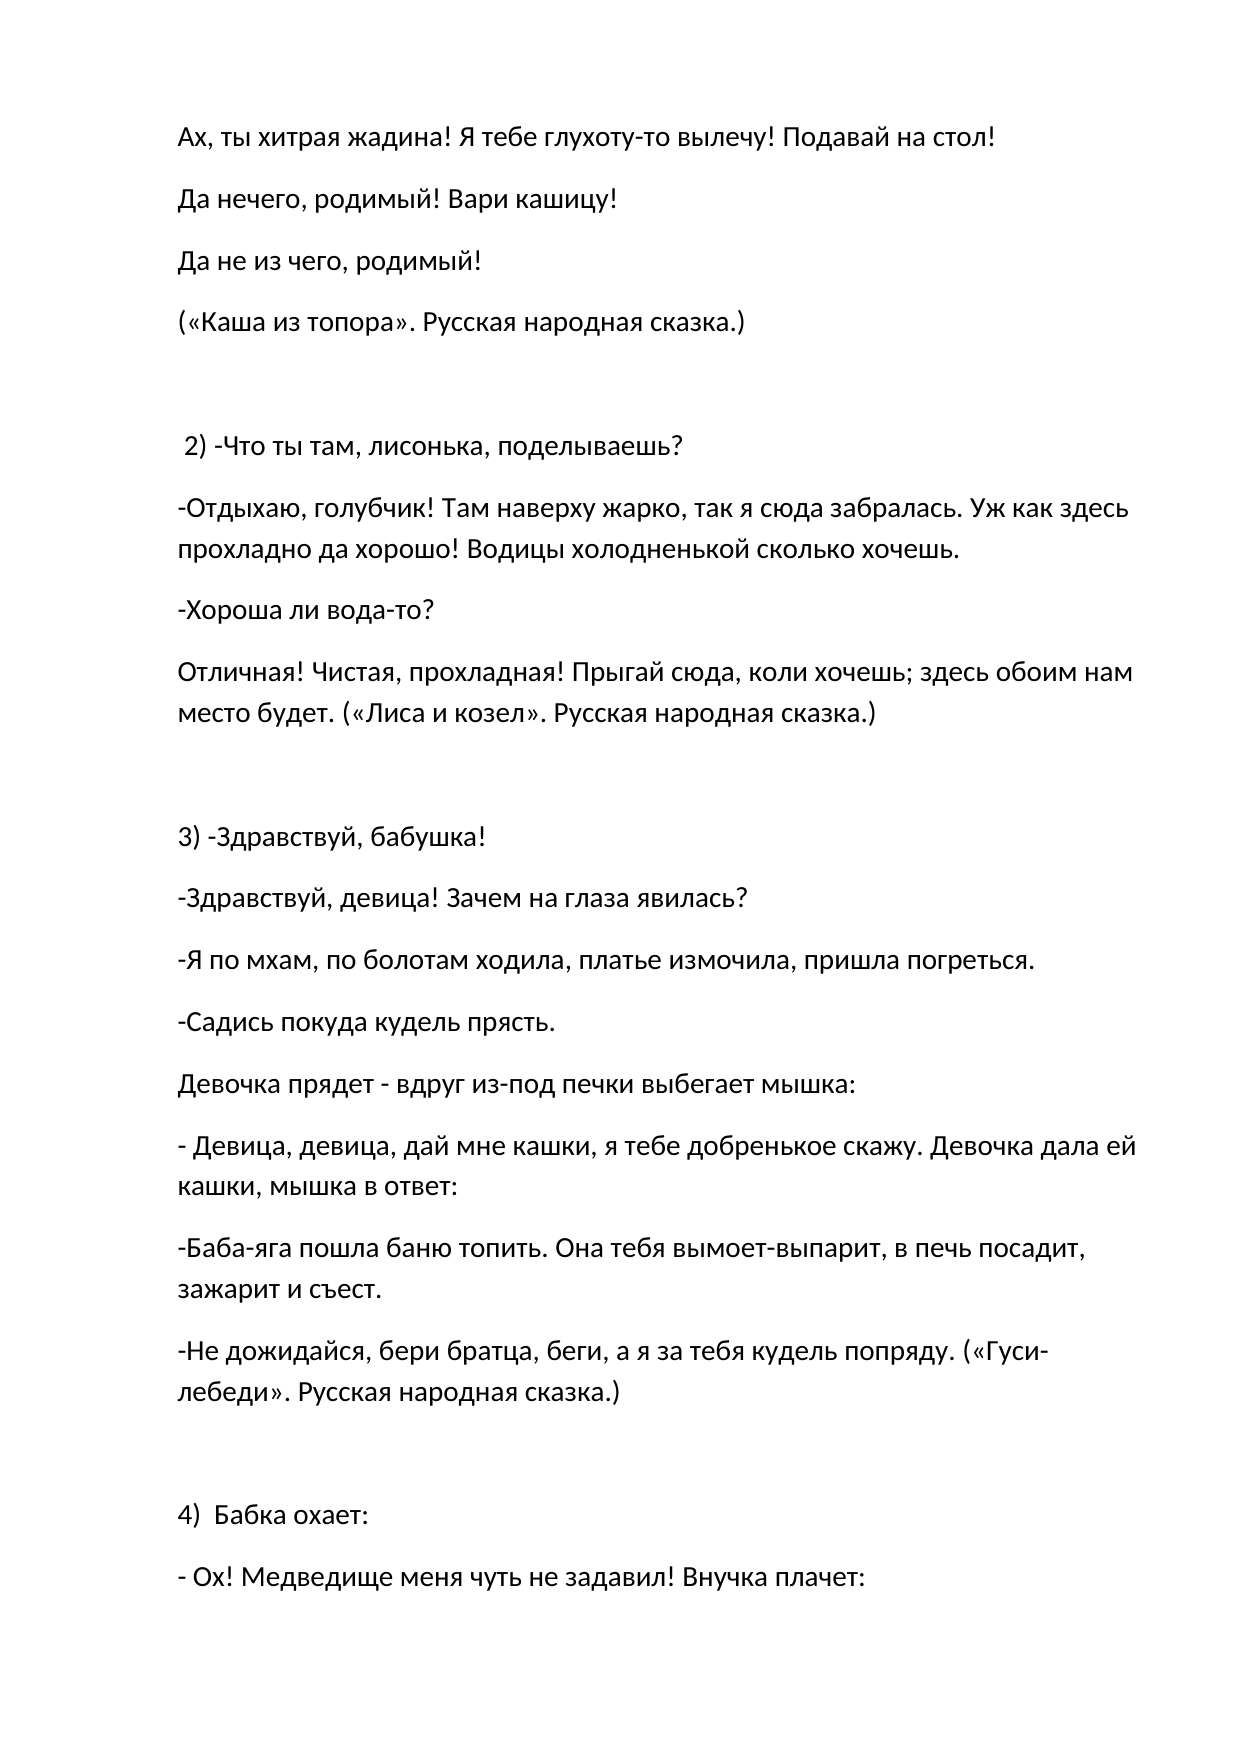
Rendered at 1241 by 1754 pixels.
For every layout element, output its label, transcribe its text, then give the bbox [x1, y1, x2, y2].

text -Я по мхам, по болотам ходила, платье измочила, пришла погреться. [177, 941, 1152, 977]
text Да не из чего, родимый! [177, 242, 1152, 277]
text 4) Бабка охает: [177, 1496, 1152, 1532]
text -Хороша ли вода-то? [177, 591, 1152, 627]
text -Баба-яга пошла баню топить. Она тебя вымоет-выпарит, в печь посадит, зажарит и съест. [177, 1229, 1152, 1306]
text Девочка прядет - вдруг из-под печки выбегает мышка: [177, 1065, 1152, 1100]
text - Девица, девица, дай мне кашки, я тебе добренькое скажу. Девочка дала ей кашки, мышка в ответ: [177, 1127, 1152, 1203]
text Да нечего, родимый! Вари кашицу! [177, 180, 1152, 216]
text -Здравствуй, девица! Зачем на глаза явилась? [177, 879, 1152, 915]
text Отличная! Чистая, прохладная! Прыгай сюда, коли хочешь; здесь обоим нам место будет. («Лиса и козел». Русская народная сказка.) [177, 653, 1152, 730]
text - Ох! Медведище меня чуть не задавил! Внучка плачет: [177, 1558, 1152, 1594]
text Ах, ты хитрая жадина! Я тебе глухоту-то вылечу! Подавай на стол! [177, 118, 1152, 154]
text 2) -Что ты там, лисонька, поделываешь? [177, 427, 1152, 463]
text -Отдыхаю, голубчик! Там наверху жарко, так я сюда забралась. Уж как здесь прохладно да хорошо! Водицы холодненькой сколько хочешь. [177, 489, 1152, 565]
text -Не дожидайся, бери братца, беги, а я за тебя кудель попряду. («Гуси-лебеди». Русская народная сказка.) [177, 1332, 1152, 1408]
text («Каша из топора». Русская народная сказка.) [177, 303, 1152, 339]
text -Садись покуда кудель прясть. [177, 1003, 1152, 1039]
text 3) -Здравствуй, бабушка! [177, 818, 1152, 853]
